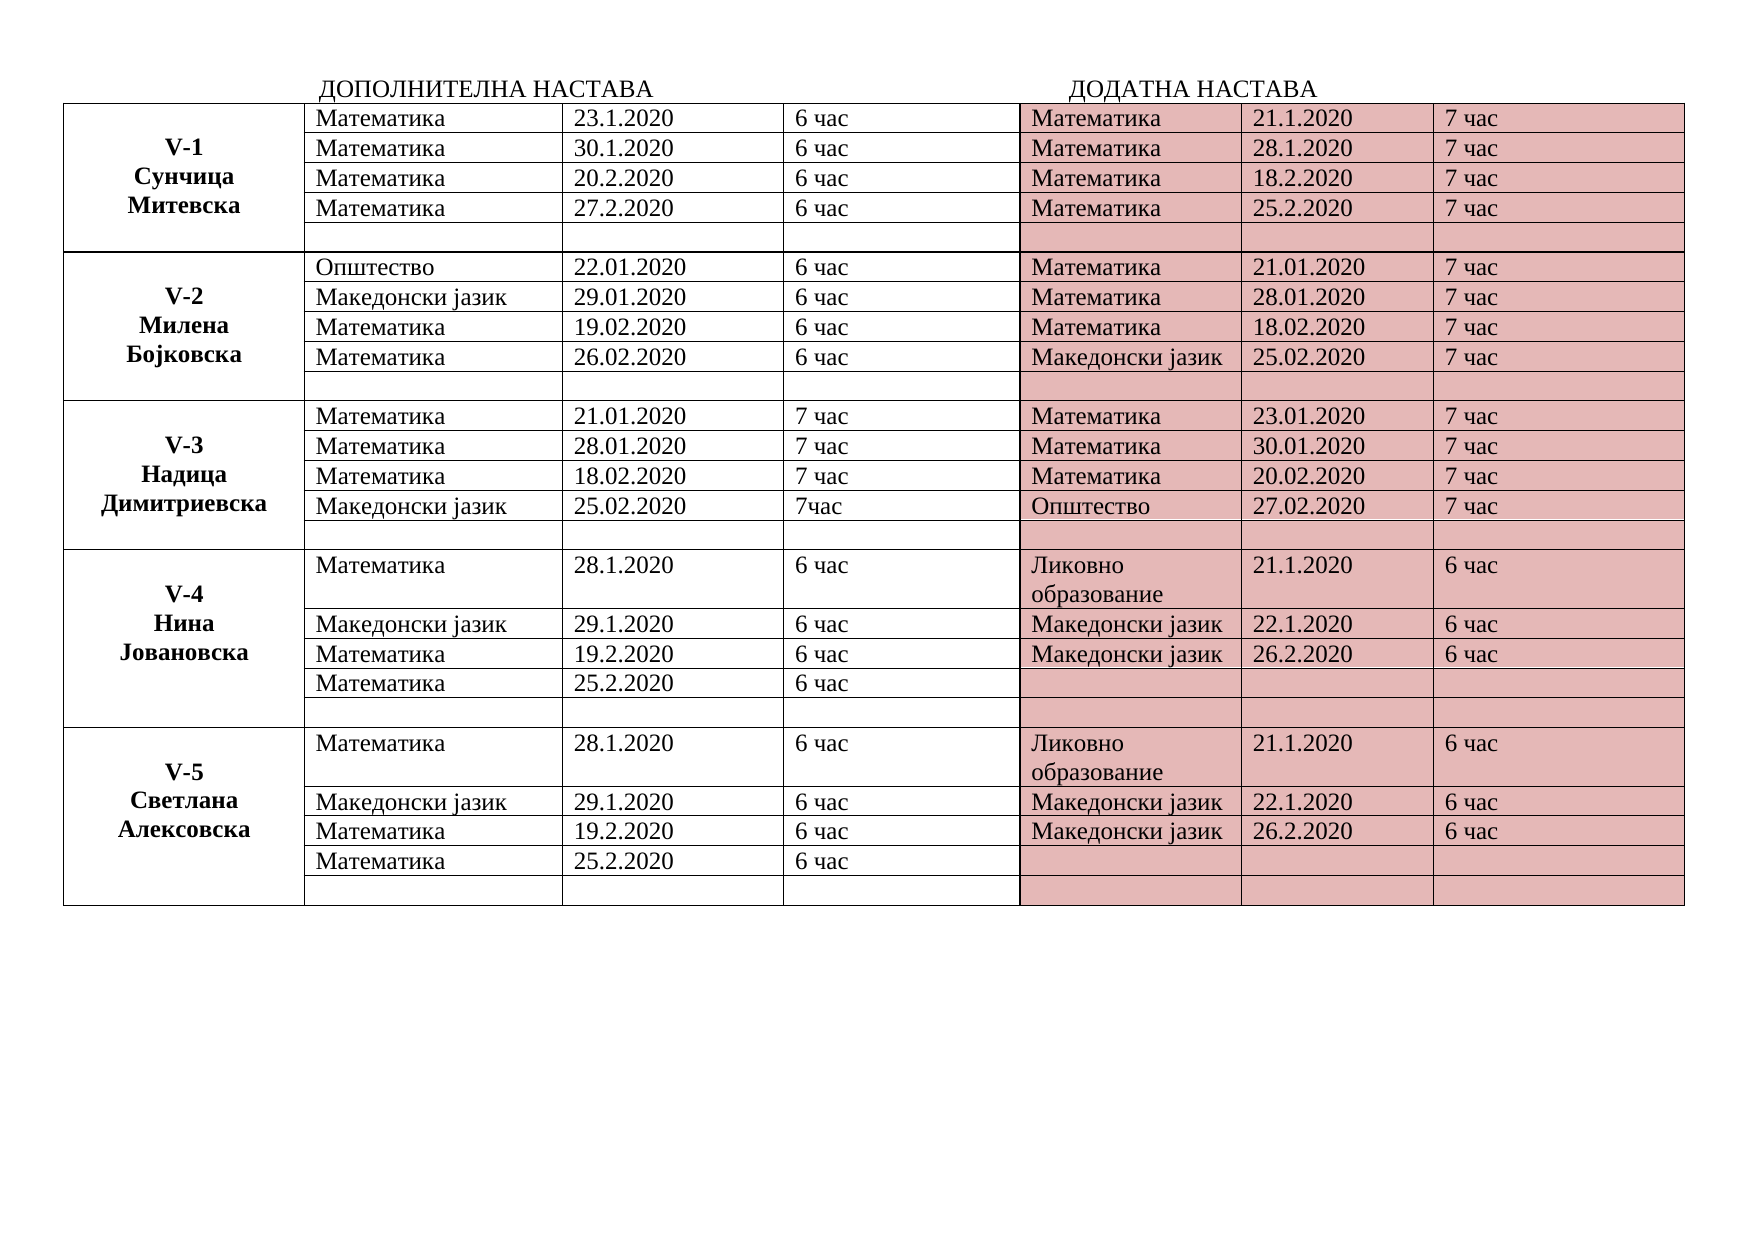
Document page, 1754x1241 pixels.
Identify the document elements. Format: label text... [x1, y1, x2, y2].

table_cell 7 час [1434, 193, 1684, 222]
table_cell [1021, 372, 1241, 400]
table_cell Општество [1021, 491, 1241, 519]
table_cell Математика [305, 728, 562, 786]
table_cell 6 час [784, 253, 1019, 281]
table_cell 28.1.2020 [563, 550, 783, 608]
table_cell Математика [305, 312, 562, 341]
table_cell [1434, 521, 1684, 549]
table_cell 19.2.2020 [563, 816, 783, 845]
table_cell 25.2.2020 [563, 669, 783, 697]
table_cell 7 час [1434, 312, 1684, 341]
table_cell [563, 521, 783, 549]
table_cell 7 час [1434, 163, 1684, 192]
table_cell Македонски јазик [1021, 816, 1241, 845]
table_cell [784, 521, 1019, 549]
table_cell 26.02.2020 [563, 342, 783, 371]
table_cell [305, 223, 562, 251]
table_cell [1242, 521, 1433, 549]
table_cell 7 час [1434, 401, 1684, 430]
table_cell [1021, 223, 1241, 251]
table_cell 6 час [784, 193, 1019, 222]
table_cell 7 час [1434, 104, 1684, 132]
table_cell 23.1.2020 [563, 104, 783, 132]
table_cell Математика [1021, 431, 1241, 460]
table_cell 6 час [784, 312, 1019, 341]
table_cell 6 час [784, 816, 1019, 845]
table_cell Македонски јазик [1021, 342, 1241, 371]
table_cell 20.02.2020 [1242, 461, 1433, 490]
table_cell 7 час [1434, 282, 1684, 311]
table_cell Математика [1021, 253, 1241, 281]
table_cell 27.02.2020 [1242, 491, 1433, 519]
table_cell 29.01.2020 [563, 282, 783, 311]
table_cell 20.2.2020 [563, 163, 783, 192]
table_cell 28.1.2020 [1242, 133, 1433, 162]
table_cell Математика [1021, 312, 1241, 341]
table_cell Македонски јазик [305, 282, 562, 311]
table_cell V-1 Сунчица Митевска [64, 104, 304, 251]
table_cell Математика [305, 163, 562, 192]
table_cell 6 час [784, 787, 1019, 815]
table_cell 28.01.2020 [563, 431, 783, 460]
table_cell [563, 876, 783, 905]
table_cell 21.01.2020 [1242, 253, 1433, 281]
table_cell 6 час [784, 669, 1019, 697]
table_cell Математика [1021, 163, 1241, 192]
table_cell [1021, 698, 1241, 727]
table_cell Математика [305, 342, 562, 371]
table_cell [563, 372, 783, 400]
table_cell Математика [305, 401, 562, 430]
table_cell [305, 876, 562, 905]
table_cell 7час [784, 491, 1019, 519]
table_cell 7 час [1434, 461, 1684, 490]
table_cell Математика [1021, 104, 1241, 132]
table_cell [305, 521, 562, 549]
table_cell 30.1.2020 [563, 133, 783, 162]
table_cell 21.1.2020 [1242, 550, 1433, 608]
table_cell Математика [305, 133, 562, 162]
table_cell Математика [305, 816, 562, 845]
table_cell 6 час [784, 728, 1019, 786]
table_cell V-3 Надица Димитриевска [64, 401, 304, 549]
table_cell Македонски јазик [305, 609, 562, 638]
table_cell Mатематика [305, 461, 562, 490]
table_cell 27.2.2020 [563, 193, 783, 222]
table_cell 6 час [784, 104, 1019, 132]
table_cell Математика [1021, 282, 1241, 311]
table_cell 21.1.2020 [1242, 728, 1433, 786]
table_cell 6 час [1434, 787, 1684, 815]
table_cell [1021, 846, 1241, 875]
table_cell [1242, 698, 1433, 727]
table_cell Математика [305, 431, 562, 460]
table_cell 22.1.2020 [1242, 609, 1433, 638]
table_cell 18.02.2020 [563, 461, 783, 490]
table_cell [1242, 846, 1433, 875]
table_cell 28.01.2020 [1242, 282, 1433, 311]
table_cell 23.01.2020 [1242, 401, 1433, 430]
table_cell 6 час [784, 550, 1019, 608]
table_cell 26.2.2020 [1242, 639, 1433, 667]
table_cell 7 час [1434, 431, 1684, 460]
table_cell 21.01.2020 [563, 401, 783, 430]
table_cell 6 час [784, 609, 1019, 638]
table_cell 26.2.2020 [1242, 816, 1433, 845]
table_cell [1021, 876, 1241, 905]
table_cell 6 час [784, 846, 1019, 875]
table_cell 6 час [1434, 550, 1684, 608]
table_cell 22.1.2020 [1242, 787, 1433, 815]
table_cell 18.02.2020 [1242, 312, 1433, 341]
table_cell Математика [305, 104, 562, 132]
table_cell 19.2.2020 [563, 639, 783, 667]
table_cell [1434, 372, 1684, 400]
table_cell 6 час [784, 639, 1019, 667]
table_cell Математика [305, 669, 562, 697]
table_cell 7 час [1434, 133, 1684, 162]
table_cell [784, 223, 1019, 251]
table_cell 19.02.2020 [563, 312, 783, 341]
table_cell [305, 698, 562, 727]
table_cell [1434, 698, 1684, 727]
table_cell 29.1.2020 [563, 787, 783, 815]
table_cell Математика [305, 193, 562, 222]
table_cell [1434, 876, 1684, 905]
table_cell 6 час [784, 133, 1019, 162]
table_cell 6 час [784, 282, 1019, 311]
table_cell V-2 Милена Бојковска [64, 253, 304, 400]
table_cell Македонски јазик [305, 787, 562, 815]
table_cell Ликовно образование [1021, 728, 1241, 786]
table_cell [784, 876, 1019, 905]
table_cell 7 час [784, 431, 1019, 460]
table_cell 7 час [784, 401, 1019, 430]
table_cell Математика [1021, 133, 1241, 162]
table_cell 29.1.2020 [563, 609, 783, 638]
table_cell Македонски јазик [1021, 609, 1241, 638]
table_cell Математика [1021, 193, 1241, 222]
table_cell [1242, 372, 1433, 400]
table_cell 21.1.2020 [1242, 104, 1433, 132]
table_cell 6 час [1434, 609, 1684, 638]
table_cell 7 час [1434, 491, 1684, 519]
table_cell [305, 372, 562, 400]
table_cell 25.02.2020 [1242, 342, 1433, 371]
table_cell [1434, 846, 1684, 875]
table_cell [784, 372, 1019, 400]
table_cell 28.1.2020 [563, 728, 783, 786]
table_cell Математика [1021, 461, 1241, 490]
table_cell 7 час [1434, 342, 1684, 371]
table_cell 7 час [784, 461, 1019, 490]
table_cell V-5 Светлана Алексовска [64, 728, 304, 905]
table_cell Македонски јазик [1021, 639, 1241, 667]
table_cell Општество [305, 253, 562, 281]
table_cell [784, 698, 1019, 727]
table_cell 6 час [784, 342, 1019, 371]
table_cell [563, 698, 783, 727]
table_cell [1242, 223, 1433, 251]
table_cell 6 час [1434, 639, 1684, 667]
table_cell Математика [1021, 401, 1241, 430]
table_cell [1242, 876, 1433, 905]
table_cell [1021, 669, 1241, 697]
table_cell 6 час [784, 163, 1019, 192]
table_cell [1242, 669, 1433, 697]
table_cell 25.02.2020 [563, 491, 783, 519]
table_cell 6 час [1434, 816, 1684, 845]
table_cell 30.01.2020 [1242, 431, 1433, 460]
table_cell Математика [305, 846, 562, 875]
table_cell Математика [305, 639, 562, 667]
table_cell 6 час [1434, 728, 1684, 786]
table_cell [1434, 669, 1684, 697]
table_cell [1021, 521, 1241, 549]
table_cell V-4 Нина Јовановска [64, 550, 304, 727]
table_cell 22.01.2020 [563, 253, 783, 281]
table_cell 18.2.2020 [1242, 163, 1433, 192]
table_cell Математика [305, 550, 562, 608]
table_cell Македонски јазик [1021, 787, 1241, 815]
table_cell 7 час [1434, 253, 1684, 281]
table_cell Македонски јазик [305, 491, 562, 519]
table_cell 25.2.2020 [563, 846, 783, 875]
table_cell [563, 223, 783, 251]
table_cell [1434, 223, 1684, 251]
table_cell Ликовно образование [1021, 550, 1241, 608]
table_cell 25.2.2020 [1242, 193, 1433, 222]
